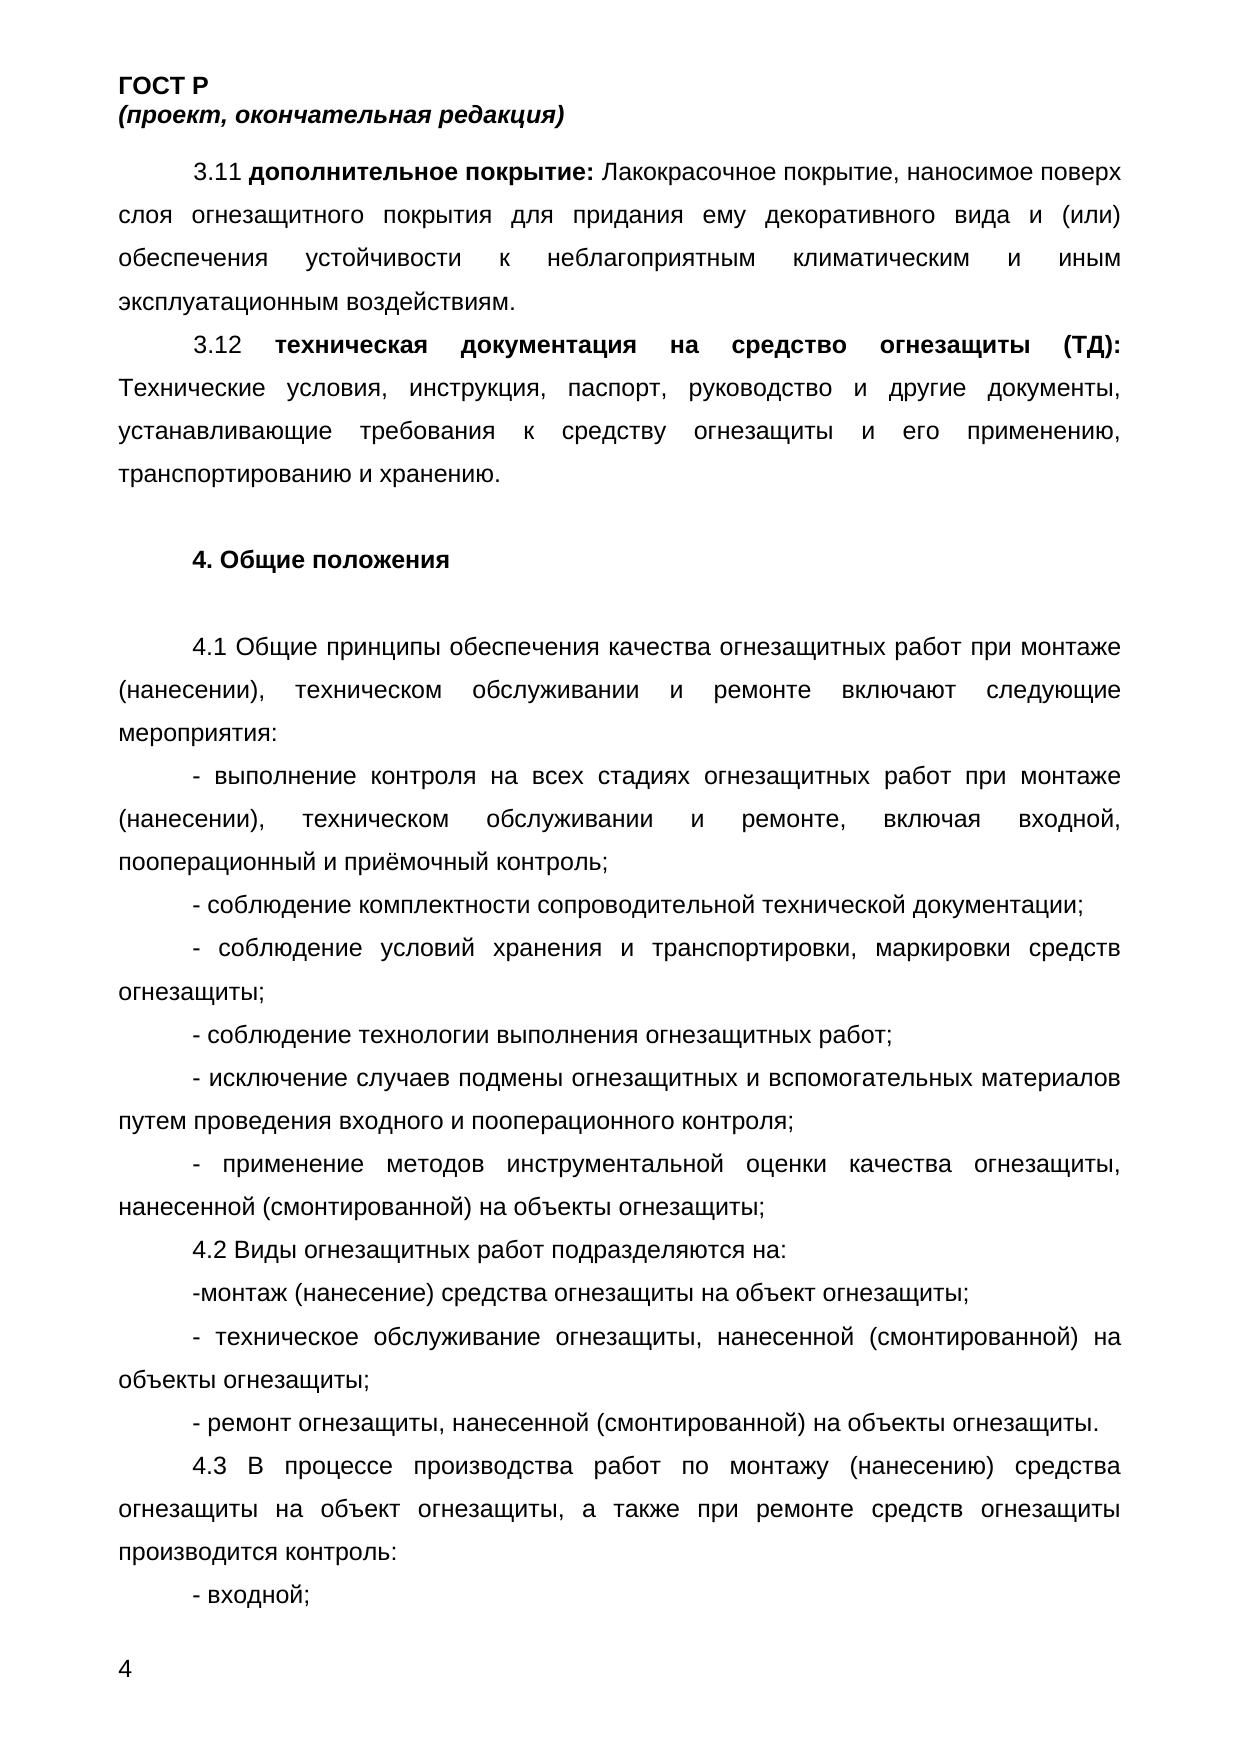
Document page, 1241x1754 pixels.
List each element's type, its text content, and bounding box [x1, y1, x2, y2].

text 4.2 Виды огнезащитных работ подразделяются на: [118, 1235, 1122, 1264]
text 4.3 В процессе производства работ по монтажу (нанесению) средства огнезащиты на объект огнезащиты, а также при ремонте средств огнезащиты производится контроль: [118, 1451, 1122, 1566]
text - ремонт огнезащиты, нанесенной (смонтированной) на объекты огнезащиты. [118, 1408, 1122, 1436]
text 4.1 Общие принципы обеспечения качества огнезащитных работ при монтаже (нанесении), техническом обслуживании и ремонте включают следующие мероприятия: [118, 631, 1122, 746]
text - применение методов инструментальной оценки качества огнезащиты, нанесенной (смонтированной) на объекты огнезащиты; [118, 1149, 1122, 1221]
text - соблюдение условий хранения и транспортировки, маркировки средств огнезащиты; [118, 933, 1122, 1005]
text - соблюдение технологии выполнения огнезащитных работ; [118, 1019, 1122, 1048]
text - техническое обслуживание огнезащиты, нанесенной (смонтированной) на объекты огнезащиты; [118, 1321, 1122, 1393]
text 3.12 техническая документация на средство огнезащиты (ТД): Технические условия, инструкция, паспорт, руководство и другие документы, устанавливающие требования к средству огнезащиты и его применению, транспортированию и хранению. [118, 329, 1122, 488]
text 3.11 дополнительное покрытие: Лакокрасочное покрытие, наносимое поверх слоя огнезащитного покрытия для придания ему декоративного вида и (или) обеспечения устойчивости к неблагоприятным климатическим и иным эксплуатационным воздействиям. [118, 157, 1122, 315]
text - исключение случаев подмены огнезащитных и вспомогательных материалов путем проведения входного и пооперационного контроля; [118, 1063, 1122, 1134]
text 4. Общие положения [118, 545, 1122, 574]
text -монтаж (нанесение) средства огнезащиты на объект огнезащиты; [118, 1278, 1122, 1307]
text - входной; [118, 1580, 1122, 1609]
text - соблюдение комплектности сопроводительной технической документации; [118, 890, 1122, 919]
text - выполнение контроля на всех стадиях огнезащитных работ при монтаже (нанесении), техническом обслуживании и ремонте, включая входной, пооперационный и приёмочный контроль; [118, 761, 1122, 876]
